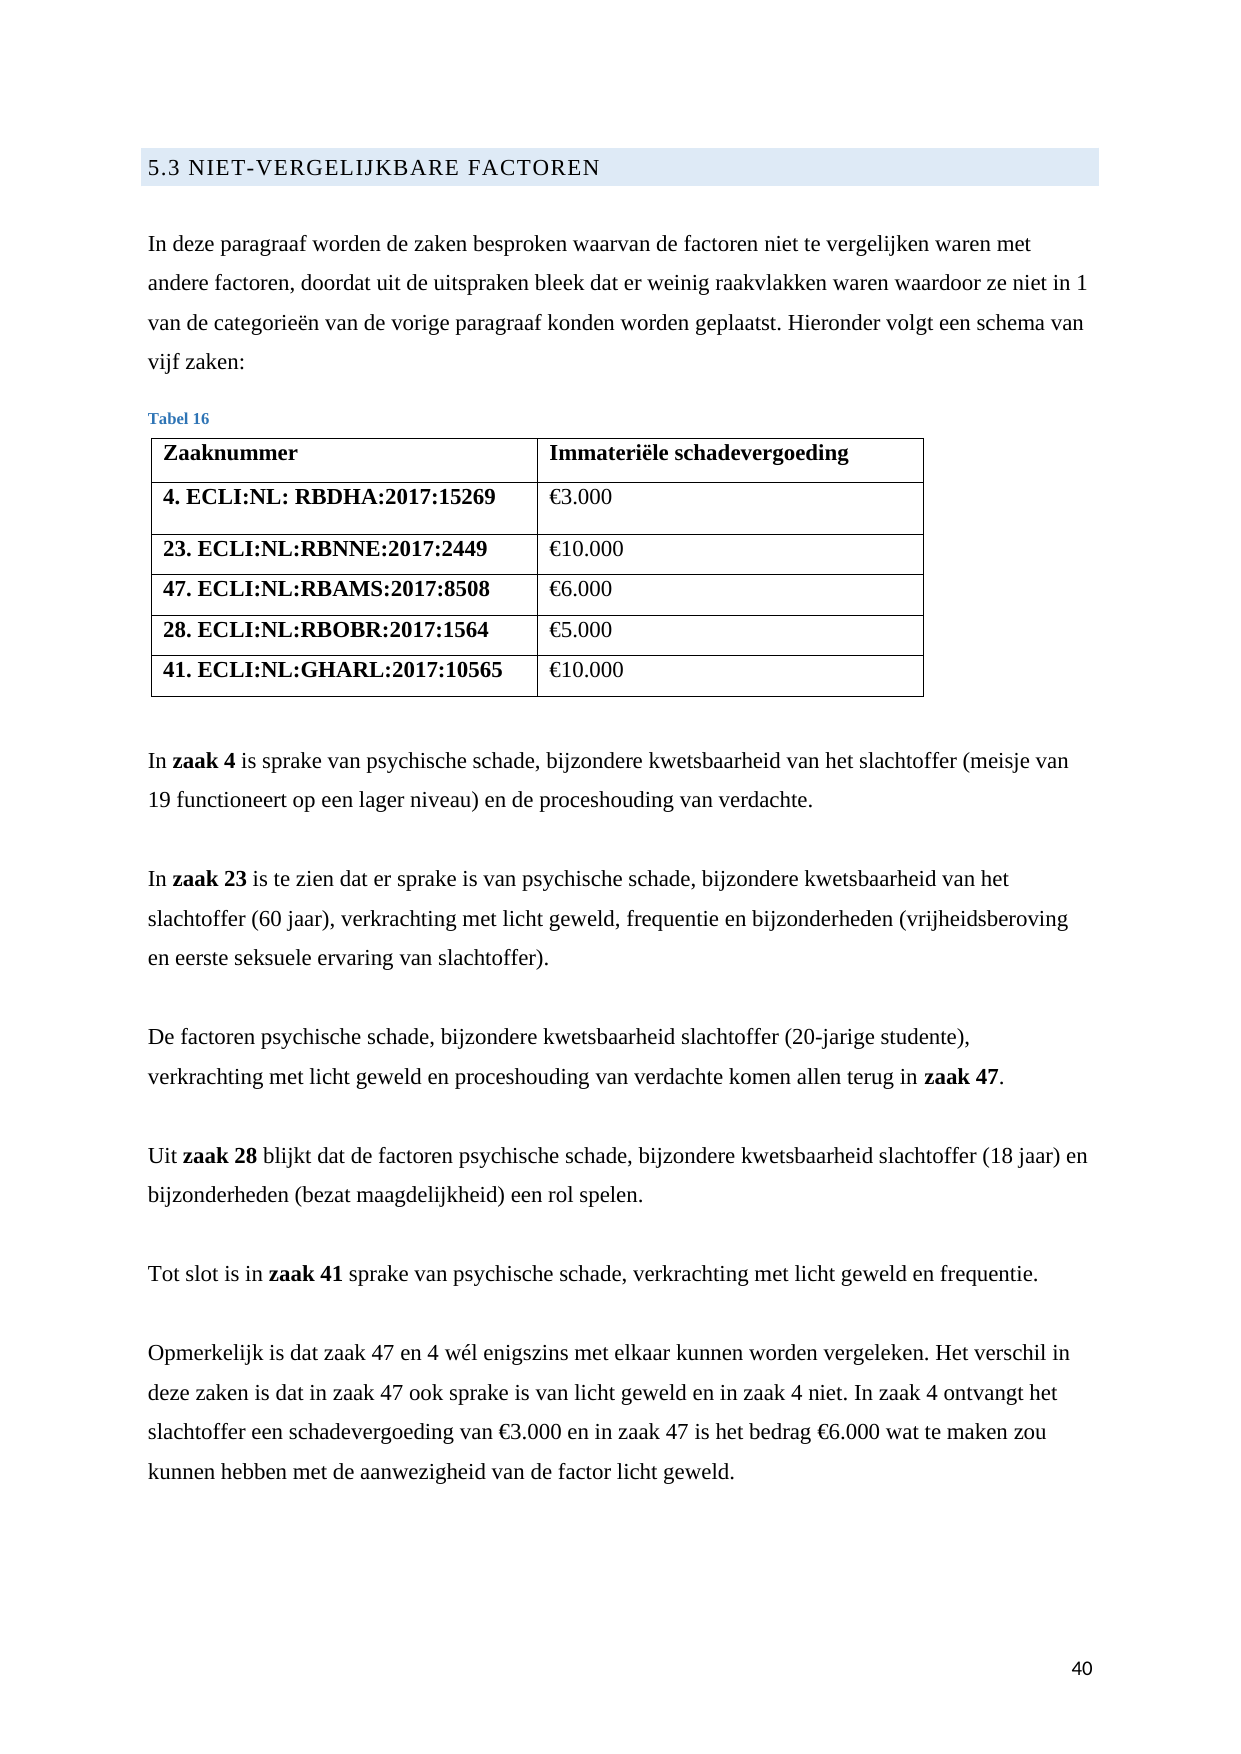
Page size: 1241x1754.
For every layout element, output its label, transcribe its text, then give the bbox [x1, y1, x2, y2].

table_header Immateriële schadevergoeding [538, 439, 923, 482]
text Tot slot is in zaak 41 sprake van psychische schade, verkrachting met licht geweld en frequentie. [148, 1260, 1093, 1287]
subtitle 5.3 niet-vergelijkbare factoren [148, 154, 1093, 180]
text In zaak 4 is sprake van psychische schade, bijzondere kwetsbaarheid van het slachtoffer (meisje van 19 functioneert op een lager niveau) en de proceshouding van verdachte. [148, 747, 1093, 813]
text Uit zaak 28 blijkt dat de factoren psychische schade, bijzondere kwetsbaarheid slachtoffer (18 jaar) en bijzonderheden (bezat maagdelijkheid) een rol spelen. [148, 1142, 1093, 1208]
table_cell 41. ECLI:NL:GHARL:2017:10565 [152, 656, 537, 696]
text In zaak 23 is te zien dat er sprake is van psychische schade, bijzondere kwetsbaarheid van het slachtoffer (60 jaar), verkrachting met licht geweld, frequentie en bijzonderheden (vrijheidsberoving en eerste seksuele ervaring van slachtoffer). [148, 866, 1093, 971]
table_cell €10.000 [538, 656, 923, 696]
table_cell 4. ECLI:NL: RBDHA:2017:15269 [152, 483, 537, 534]
table_cell €6.000 [538, 575, 923, 615]
table_cell 28. ECLI:NL:RBOBR:2017:1564 [152, 616, 537, 655]
text Tabel 16 [148, 408, 1093, 428]
table_cell €3.000 [538, 483, 923, 534]
text Opmerkelijk is dat zaak 47 en 4 wél enigszins met elkaar kunnen worden vergeleken. Het verschil in deze zaken is dat in zaak 47 ook sprake is van licht geweld en in zaak 4 niet. In zaak 4 ontvangt het slachtoffer een schadevergoeding van €3.000 en in zaak 47 is het bedrag €6.000 wat te maken zou kunnen hebben met de aanwezigheid van de factor licht geweld. [148, 1339, 1093, 1484]
text De factoren psychische schade, bijzondere kwetsbaarheid slachtoffer (20-jarige studente), verkrachting met licht geweld en proceshouding van verdachte komen allen terug in zaak 47. [148, 1023, 1093, 1089]
table_header Zaaknummer [152, 439, 537, 482]
table_cell €5.000 [538, 616, 923, 655]
table_cell 47. ECLI:NL:RBAMS:2017:8508 [152, 575, 537, 615]
table_cell €10.000 [538, 535, 923, 574]
table_cell 23. ECLI:NL:RBNNE:2017:2449 [152, 535, 537, 574]
text In deze paragraaf worden de zaken besproken waarvan de factoren niet te vergelijken waren met andere factoren, doordat uit de uitspraken bleek dat er weinig raakvlakken waren waardoor ze niet in 1 van de categorieën van de vorige paragraaf konden worden geplaatst. Hieronder volgt een schema van vijf zaken: [148, 230, 1093, 374]
